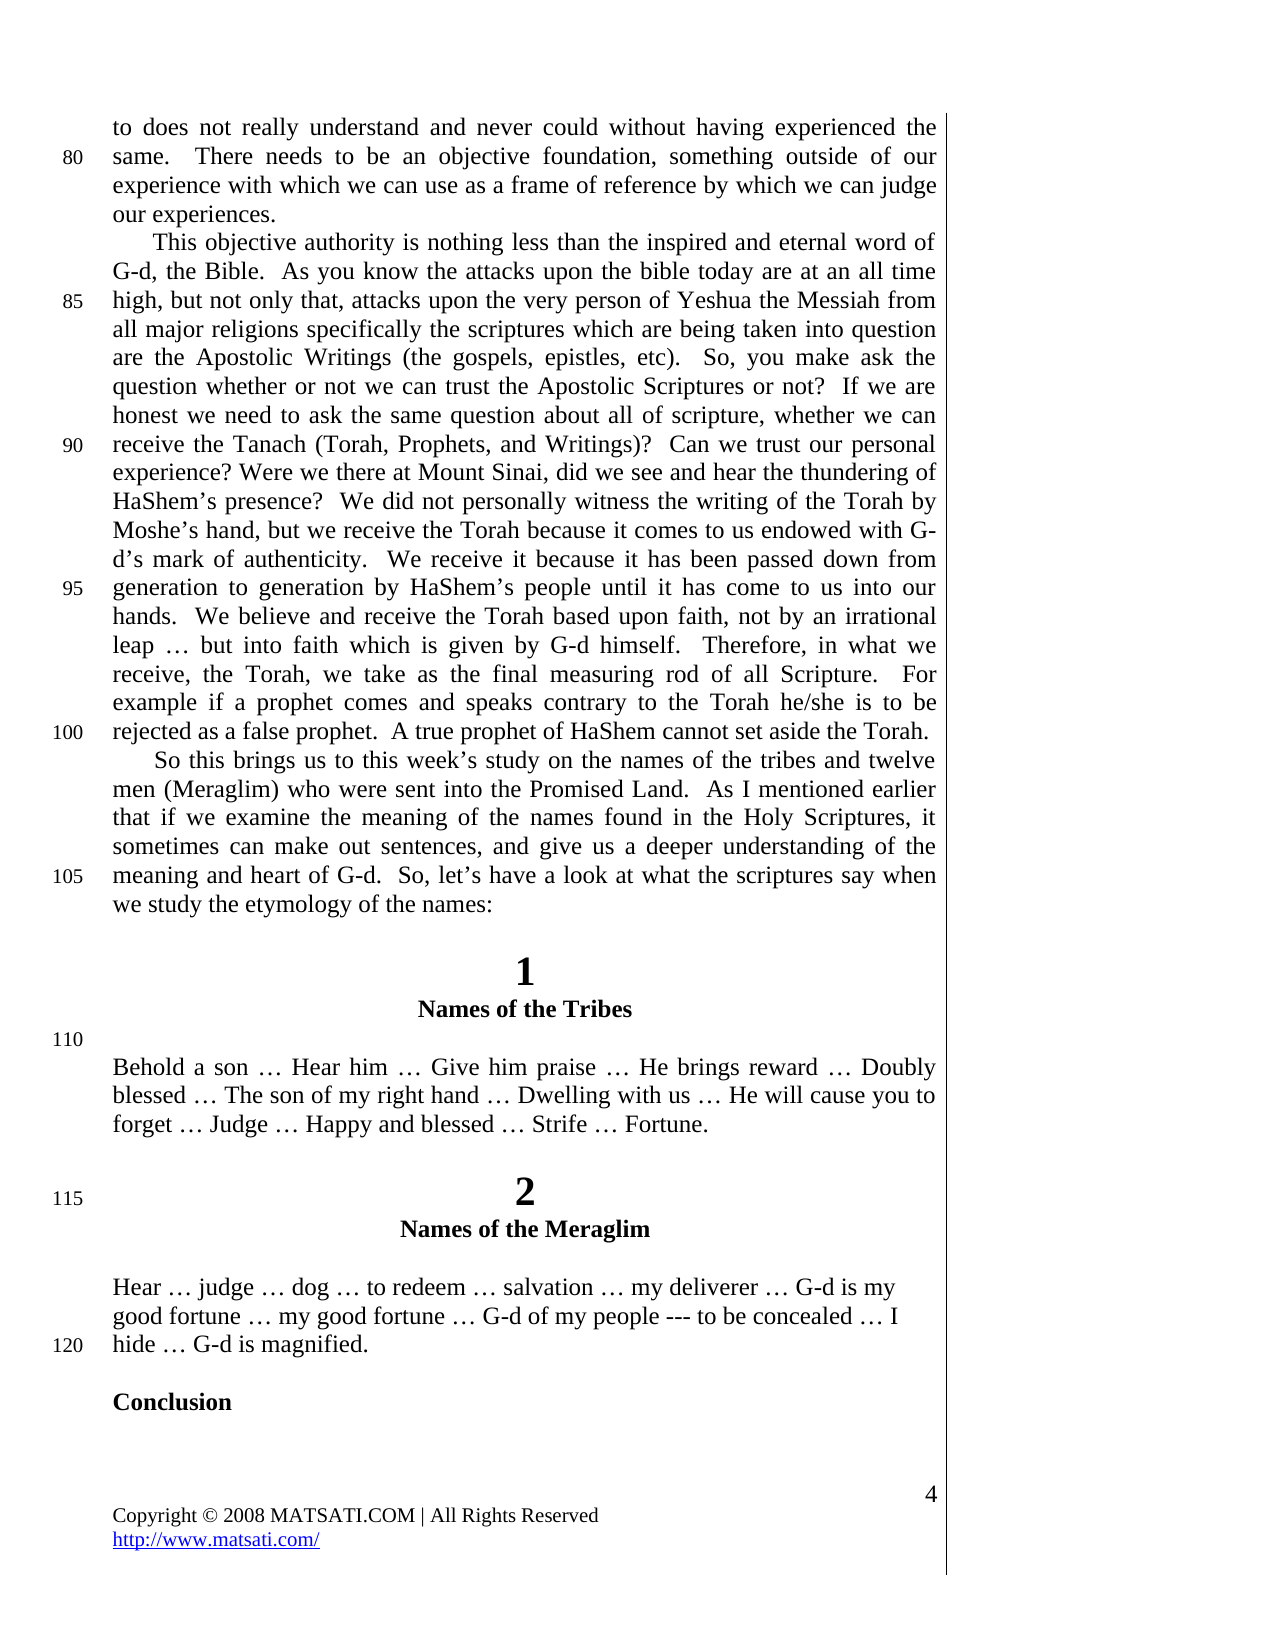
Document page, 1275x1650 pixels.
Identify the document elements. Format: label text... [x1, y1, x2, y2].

text Conclusion [112, 1387, 937, 1416]
text Names of the Meraglim [112, 1214, 937, 1243]
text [112, 112, 937, 227]
text 2 [112, 1167, 937, 1214]
text 1 [112, 946, 937, 994]
text Names of the Tribes [112, 994, 937, 1023]
text This objective authority is nothing less than the inspired and eternal word of G-d, the Bible. As you know the attacks upon the bible today are at an all time high, but not only that, attacks upon the very person of Yeshua the Messiah from all major religions specifically the scriptures which are being taken into question are the Apostolic Writings (the gospels, epistles, etc). So, you make ask the question whether or not we can trust the Apostolic Scriptures or not? If we are honest we need to ask the same question about all of scripture, whether we can receive the Tanach (Torah, Prophets, and Writings)? Can we trust our personal experience? Were we there at Mount Sinai, did we see and hear the thundering of HaShem’s presence? We did not personally witness the writing of the Torah by Moshe’s hand, but we receive the Torah because it comes to us endowed with G-d’s mark of authenticity. We receive it because it has been passed down from generation to generation by HaShem’s people until it has come to us into our hands. We believe and receive the Torah based upon faith, not by an irrational leap … but into faith which is given by G-d himself. Therefore, in what we receive, the Torah, we take as the final measuring rod of all Scripture. For example if a prophet comes and speaks contrary to the Torah he/she is to be rejected as a false prophet. A true prophet of HaShem cannot set aside the Torah. [112, 227, 937, 745]
text Hear … judge … dog … to redeem … salvation … my deliverer … G-d is my good fortune … my good fortune … G-d of my people --- to be concealed … I hide … G-d is magnified. [112, 1272, 937, 1358]
text Behold a son … Hear him … Give him praise … He brings reward … Doubly blessed … The son of my right hand … Dwelling with us … He will cause you to forget … Judge … Happy and blessed … Strife … Fortune. [112, 1052, 937, 1138]
text So this brings us to this week’s study on the names of the tribes and twelve men (Meraglim) who were sent into the Promised Land. As I mentioned earlier that if we examine the meaning of the names found in the Holy Scriptures, it sometimes can make out sentences, and give us a deeper understanding of the meaning and heart of G-d. So, let’s have a look at what the scriptures say when we study the etymology of the names: [112, 745, 937, 917]
